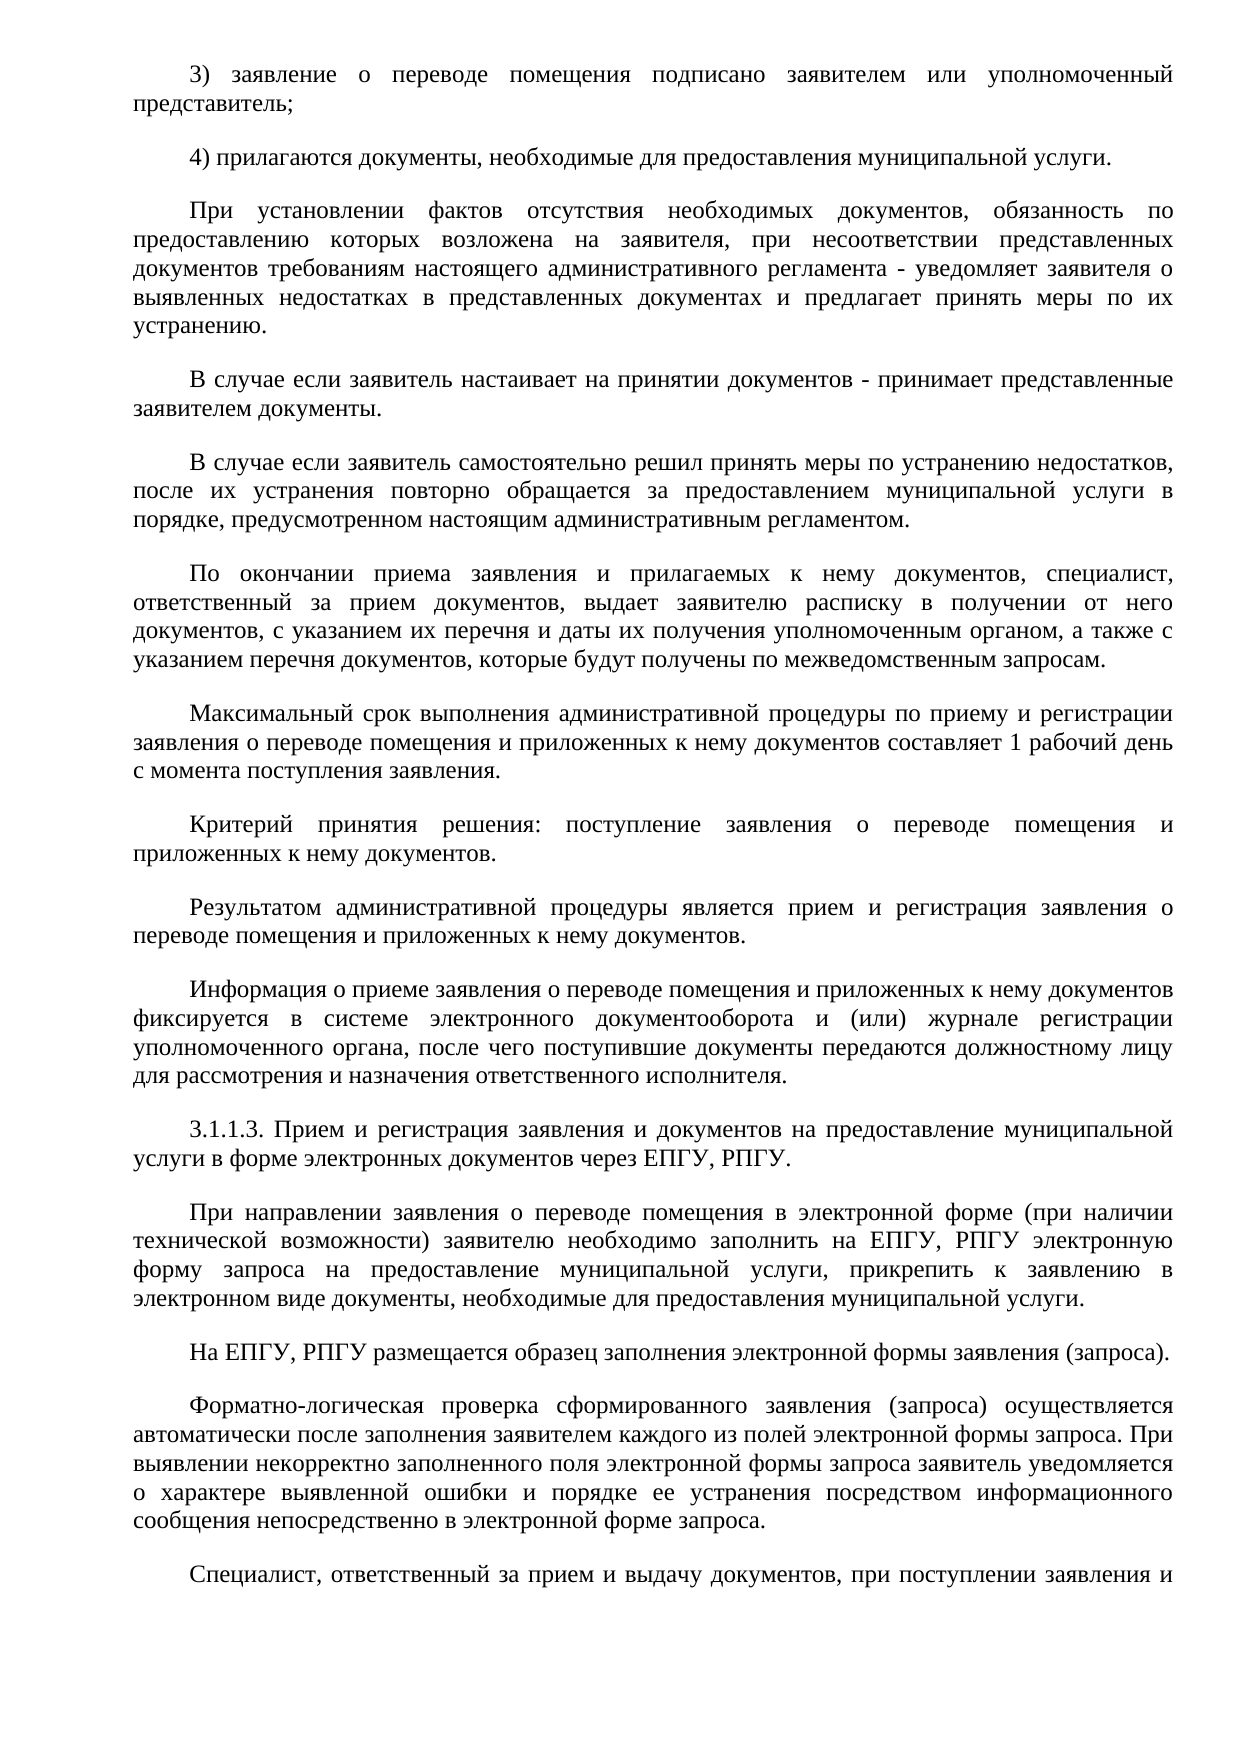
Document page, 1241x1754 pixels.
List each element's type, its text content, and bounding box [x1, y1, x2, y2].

text Информация о приеме заявления о переводе помещения и приложенных к нему документов фиксируется в системе электронного документооборота и (или) журнале регистрации уполномоченного органа, после чего поступившие документы передаются должностному лицу для рассмотрения и назначения ответственного исполнителя. [133, 974, 1174, 1089]
text Результатом административной процедуры является прием и регистрация заявления о переводе помещения и приложенных к нему документов. [133, 892, 1174, 949]
text 3) заявление о переводе помещения подписано заявителем или уполномоченный представитель; [133, 59, 1174, 117]
text Критерий принятия решения: поступление заявления о переводе помещения и приложенных к нему документов. [133, 809, 1174, 867]
text При направлении заявления о переводе помещения в электронной форме (при наличии технической возможности) заявителю необходимо заполнить на ЕПГУ, РПГУ электронную форму запроса на предоставление муниципальной услуги, прикрепить к заявлению в электронном виде документы, необходимые для предоставления муниципальной услуги. [133, 1197, 1174, 1312]
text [133, 1559, 1174, 1588]
text При установлении фактов отсутствия необходимых документов, обязанность по предоставлению которых возложена на заявителя, при несоответствии представленных документов требованиям настоящего административного регламента - уведомляет заявителя о выявленных недостатках в представленных документах и предлагает принять меры по их устранению. [133, 195, 1174, 339]
text На ЕПГУ, РПГУ размещается образец заполнения электронной формы заявления (запроса). [133, 1337, 1174, 1365]
text В случае если заявитель самостоятельно решил принять меры по устранению недостатков, после их устранения повторно обращается за предоставлением муниципальной услуги в порядке, предусмотренном настоящим административным регламентом. [133, 447, 1174, 533]
text В случае если заявитель настаивает на принятии документов - принимает представленные заявителем документы. [133, 364, 1174, 422]
text 3.1.1.3. Прием и регистрация заявления и документов на предоставление муниципальной услуги в форме электронных документов через ЕПГУ, РПГУ. [133, 1114, 1174, 1172]
text 4) прилагаются документы, необходимые для предоставления муниципальной услуги. [133, 142, 1174, 170]
text По окончании приема заявления и прилагаемых к нему документов, специалист, ответственный за прием документов, выдает заявителю расписку в получении от него документов, с указанием их перечня и даты их получения уполномоченным органом, а также с указанием перечня документов, которые будут получены по межведомственным запросам. [133, 558, 1174, 673]
text Максимальный срок выполнения административной процедуры по приему и регистрации заявления о переводе помещения и приложенных к нему документов составляет 1 рабочий день с момента поступления заявления. [133, 698, 1174, 784]
text Форматно-логическая проверка сформированного заявления (запроса) осуществляется автоматически после заполнения заявителем каждого из полей электронной формы запроса. При выявлении некорректно заполненного поля электронной формы запроса заявитель уведомляется о характере выявленной ошибки и порядке ее устранения посредством информационного сообщения непосредственно в электронной форме запроса. [133, 1390, 1174, 1534]
